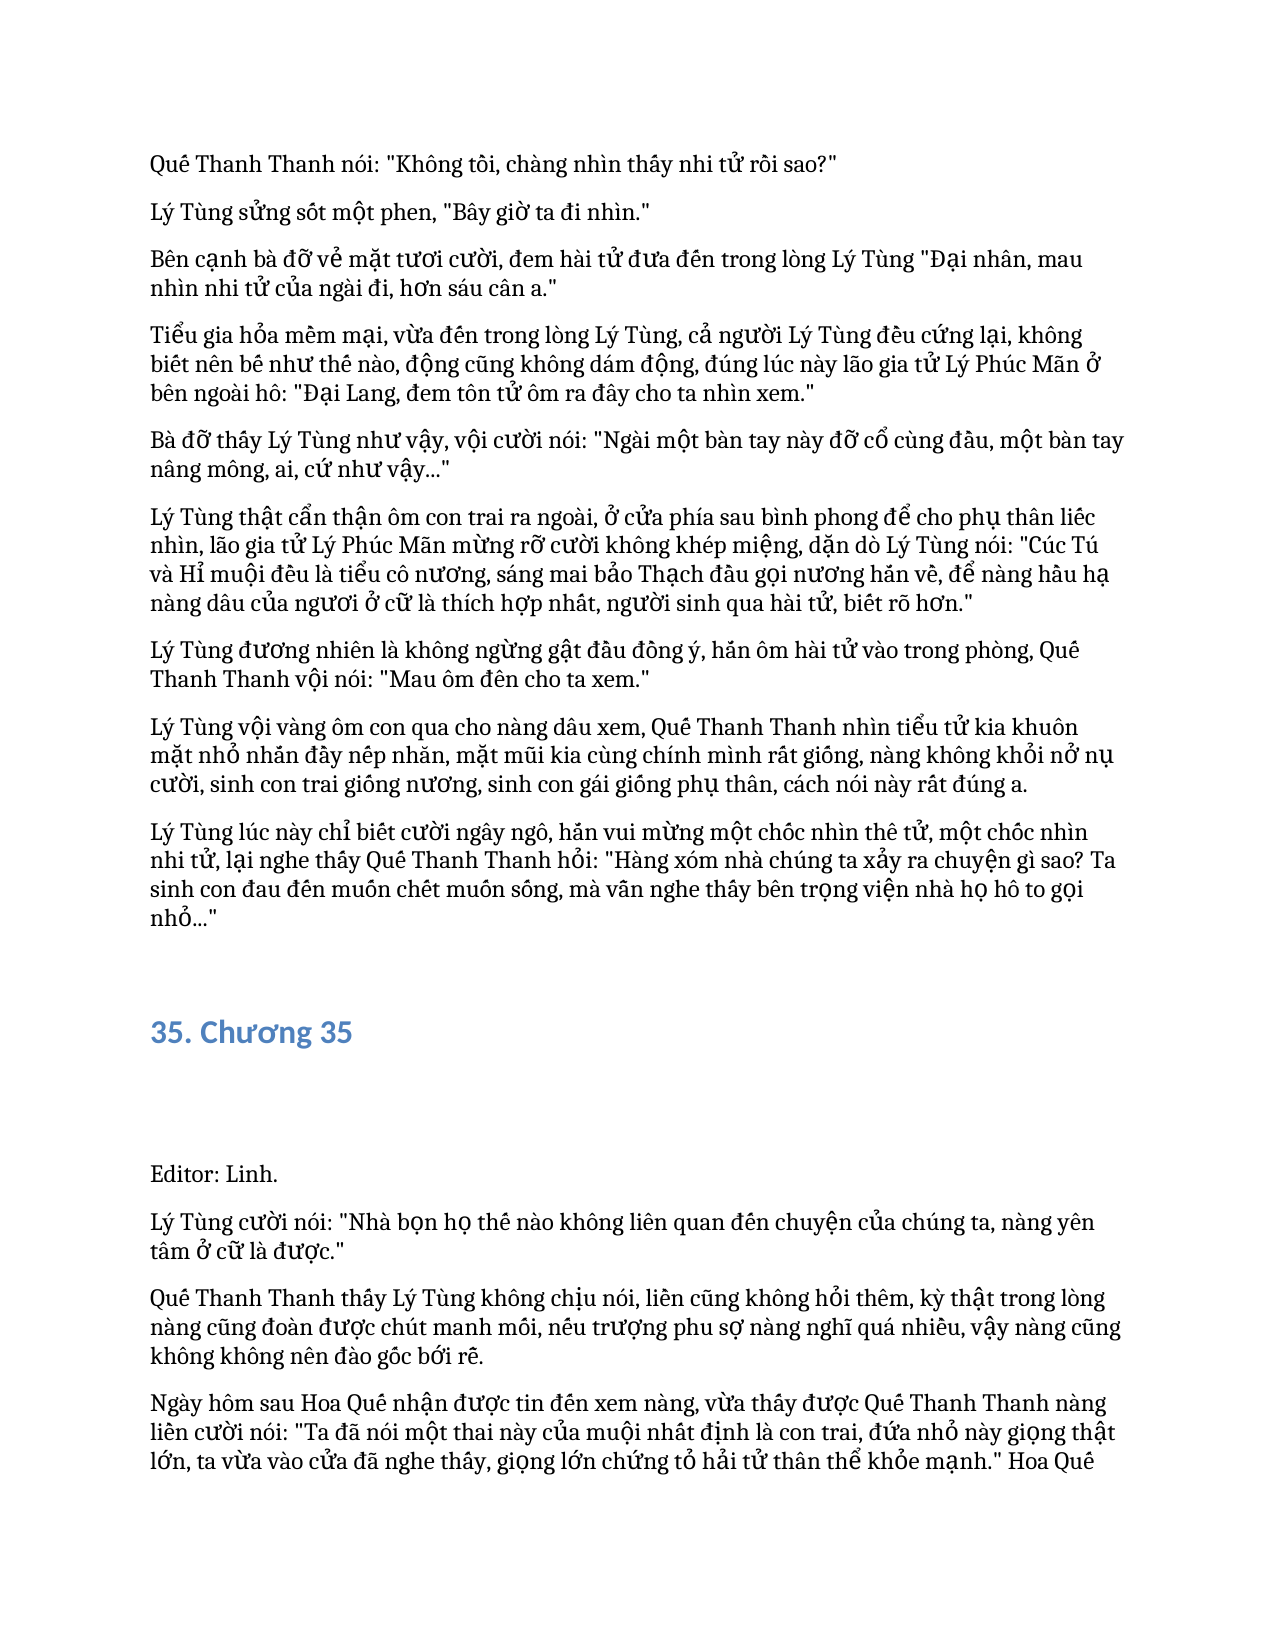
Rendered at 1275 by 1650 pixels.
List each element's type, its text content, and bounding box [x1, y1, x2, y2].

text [150, 1389, 1125, 1475]
text Quế Thanh Thanh thấy Lý Tùng không chịu nói, liền cũng không hỏi thêm, kỳ thật trong lòng nàng cũng đoàn được chút manh mối, nếu trượng phu sợ nàng nghĩ quá nhiều, vậy nàng cũng không không nên đào gốc bới rễ. [150, 1284, 1125, 1370]
subtitle 35. Chương 35 [150, 1011, 1125, 1052]
text Lý Tùng vội vàng ôm con qua cho nàng dâu xem, Quế Thanh Thanh nhìn tiểu tử kia khuôn mặt nhỏ nhắn đầy nếp nhăn, mặt mũi kia cùng chính mình rất giống, nàng không khỏi nở nụ cười, sinh con trai giống nương, sinh con gái giống phụ thân, cách nói này rất đúng a. [150, 712, 1125, 799]
text Tiểu gia hỏa mềm mại, vừa đến trong lòng Lý Tùng, cả người Lý Tùng đều cứng lại, không biết nên bế như thế nào, động cũng không dám động, đúng lúc này lão gia tử Lý Phúc Mãn ở bên ngoài hô: "Đại Lang, đem tôn tử ôm ra đây cho ta nhìn xem." [150, 321, 1125, 407]
text Bên cạnh bà đỡ vẻ mặt tươi cười, đem hài tử đưa đến trong lòng Lý Tùng "Đại nhân, mau nhìn nhi tử của ngài đi, hơn sáu cân a." [150, 245, 1125, 302]
text Bà đỡ thấy Lý Tùng như vậy, vội cười nói: "Ngài một bàn tay này đỡ cổ cùng đầu, một bàn tay nâng mông, ai, cứ như vậy..." [150, 426, 1125, 484]
text Lý Tùng thật cẩn thận ôm con trai ra ngoài, ở cửa phía sau bình phong để cho phụ thân liếc nhìn, lão gia tử Lý Phúc Mãn mừng rỡ cười không khép miệng, dặn dò Lý Tùng nói: "Cúc Tú và Hỉ muội đều là tiểu cô nương, sáng mai bảo Thạch đầu gọi nương hắn về, để nàng hầu hạ nàng dâu của ngươi ở cữ là thích hợp nhất, người sinh qua hài tử, biết rõ hơn." [150, 502, 1125, 617]
text Lý Tùng sửng sốt một phen, "Bây giờ ta đi nhìn." [150, 197, 1125, 226]
text Editor: Linh. [150, 1160, 1125, 1189]
text Lý Tùng lúc này chỉ biết cười ngây ngô, hắn vui mừng một chốc nhìn thê tử, một chốc nhìn nhi tử, lại nghe thấy Quế Thanh Thanh hỏi: "Hàng xóm nhà chúng ta xảy ra chuyện gì sao? Ta sinh con đau đến muốn chết muốn sống, mà vẫn nghe thấy bên trọng viện nhà họ hô to gọi nhỏ..." [150, 817, 1125, 990]
text Quế Thanh Thanh nói: "Không tồi, chàng nhìn thấy nhi tử rồi sao?" [150, 150, 1125, 179]
text Lý Tùng đương nhiên là không ngừng gật đầu đồng ý, hắn ôm hài tử vào trong phòng, Quế Thanh Thanh vội nói: "Mau ôm đên cho ta xem." [150, 636, 1125, 694]
text Lý Tùng cười nói: "Nhà bọn họ thế nào không liên quan đến chuyện của chúng ta, nàng yên tâm ở cữ là được." [150, 1208, 1125, 1265]
